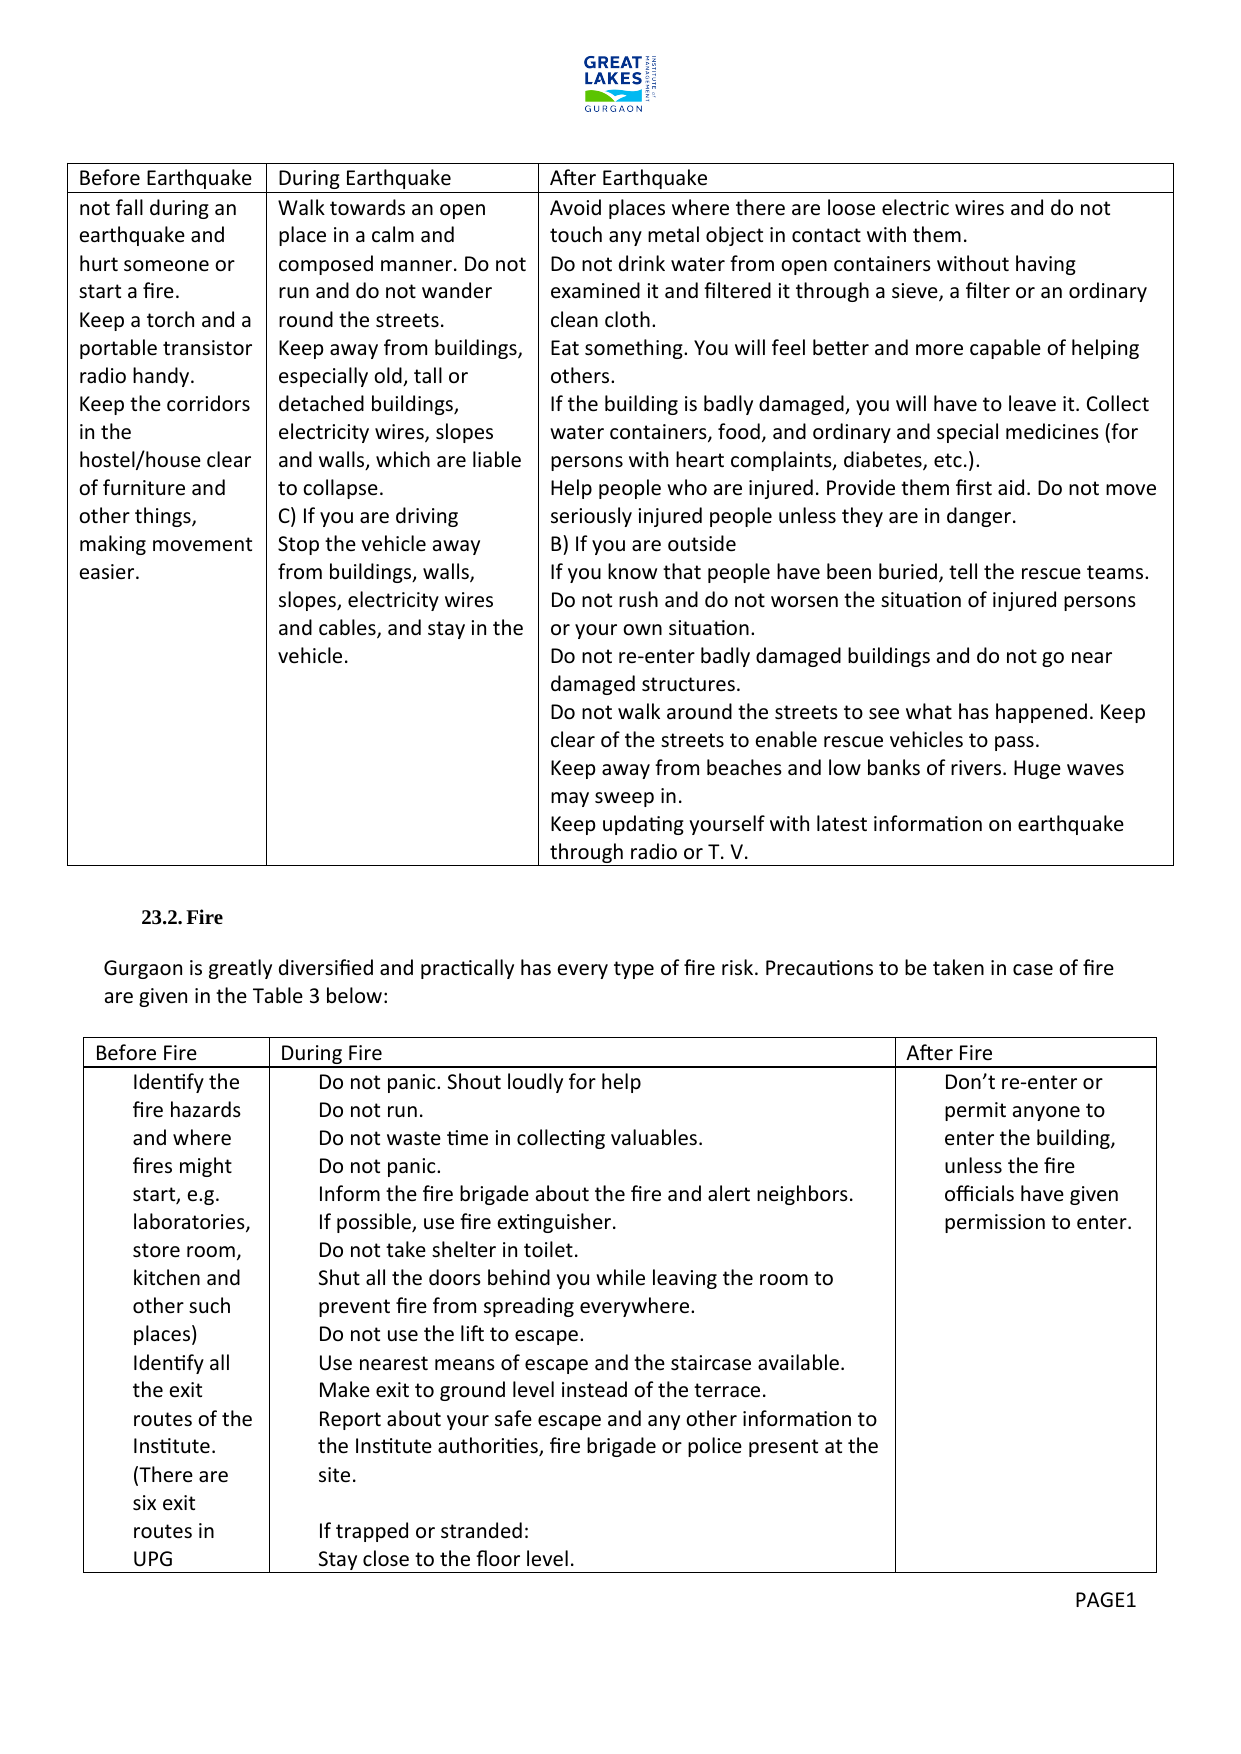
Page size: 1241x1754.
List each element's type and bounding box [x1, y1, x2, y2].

table_header [267, 164, 538, 192]
table_cell [84, 1068, 269, 1572]
table_header [270, 1038, 895, 1066]
table_header [68, 164, 266, 192]
table_header [539, 164, 1173, 192]
table_cell [267, 193, 538, 865]
table_header [896, 1038, 1156, 1066]
table_cell [539, 193, 1173, 865]
table_cell [896, 1068, 1156, 1572]
table_cell [68, 193, 266, 865]
table_cell [270, 1068, 895, 1572]
table_header [84, 1038, 269, 1066]
picture [572, 45, 668, 124]
